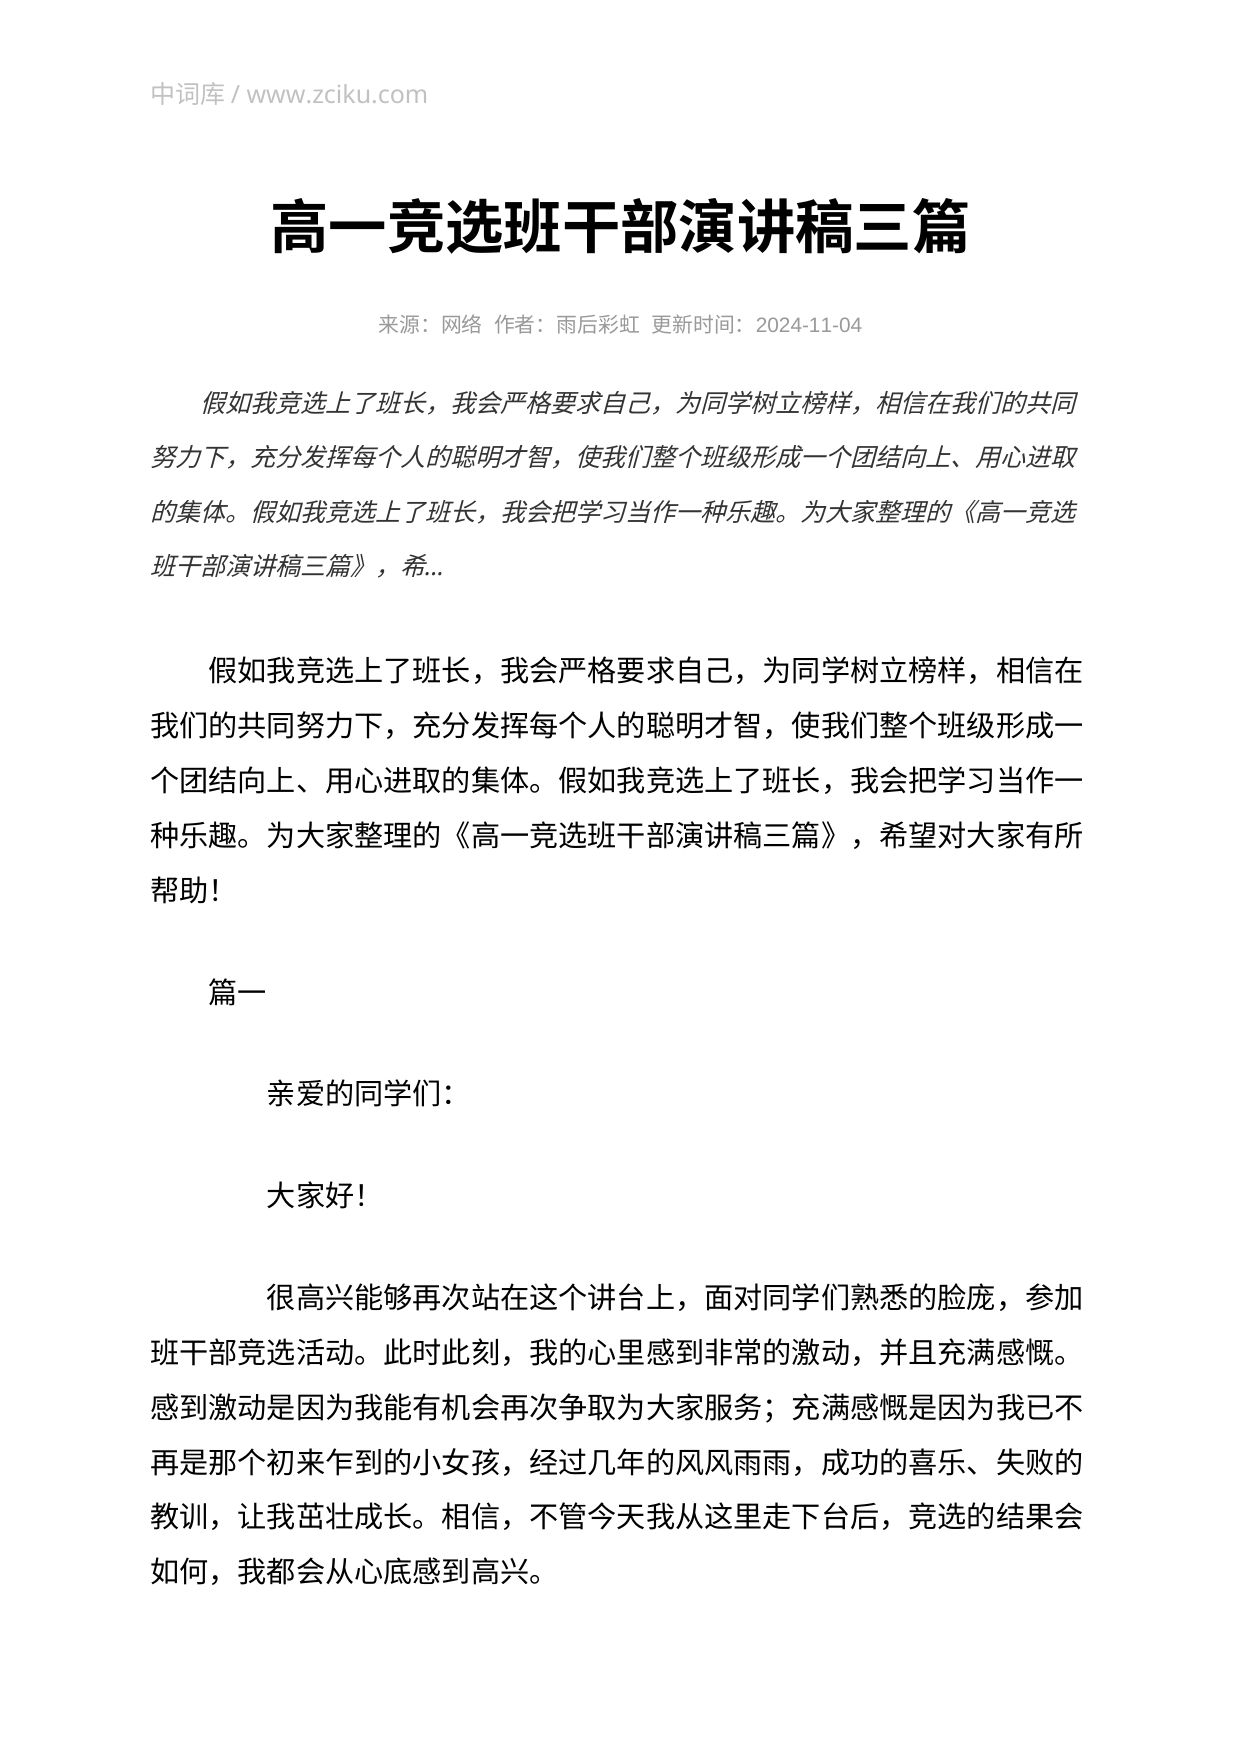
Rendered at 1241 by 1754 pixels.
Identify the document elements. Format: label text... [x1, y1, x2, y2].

subtitle 高一竞选班干部演讲稿三篇 [150, 181, 1090, 266]
text 假如我竞选上了班长，我会严格要求自己，为同学树立榜样，相信在我们的共同努力下，充分发挥每个人的聪明才智，使我们整个班级形成一个团结向上、用心进取的集体。假如我竞选上了班长，我会把学习当作一种乐趣。为大家整理的《高一竞选班干部演讲稿三篇》，希... [150, 383, 1090, 583]
text 大家好！ [150, 1173, 1090, 1215]
text 很高兴能够再次站在这个讲台上，面对同学们熟悉的脸庞，参加班干部竞选活动。此时此刻，我的心里感到非常的激动，并且充满感慨。感到激动是因为我能有机会再次争取为大家服务；充满感慨是因为我已不再是那个初来乍到的小女孩，经过几年的风风雨雨，成功的喜乐、失败的教训，让我茁壮成长。相信，不管今天我从这里走下台后，竞选的结果会如何，我都会从心底感到高兴。 [150, 1274, 1090, 1591]
text 篇一 [150, 969, 1090, 1011]
text 来源：网络 作者：雨后彩虹 更新时间：2024-11-04 [150, 313, 1090, 337]
text 亲爱的同学们： [150, 1071, 1090, 1113]
text 假如我竞选上了班长，我会严格要求自己，为同学树立榜样，相信在我们的共同努力下，充分发挥每个人的聪明才智，使我们整个班级形成一个团结向上、用心进取的集体。假如我竞选上了班长，我会把学习当作一种乐趣。为大家整理的《高一竞选班干部演讲稿三篇》，希望对大家有所帮助！ [150, 648, 1090, 910]
